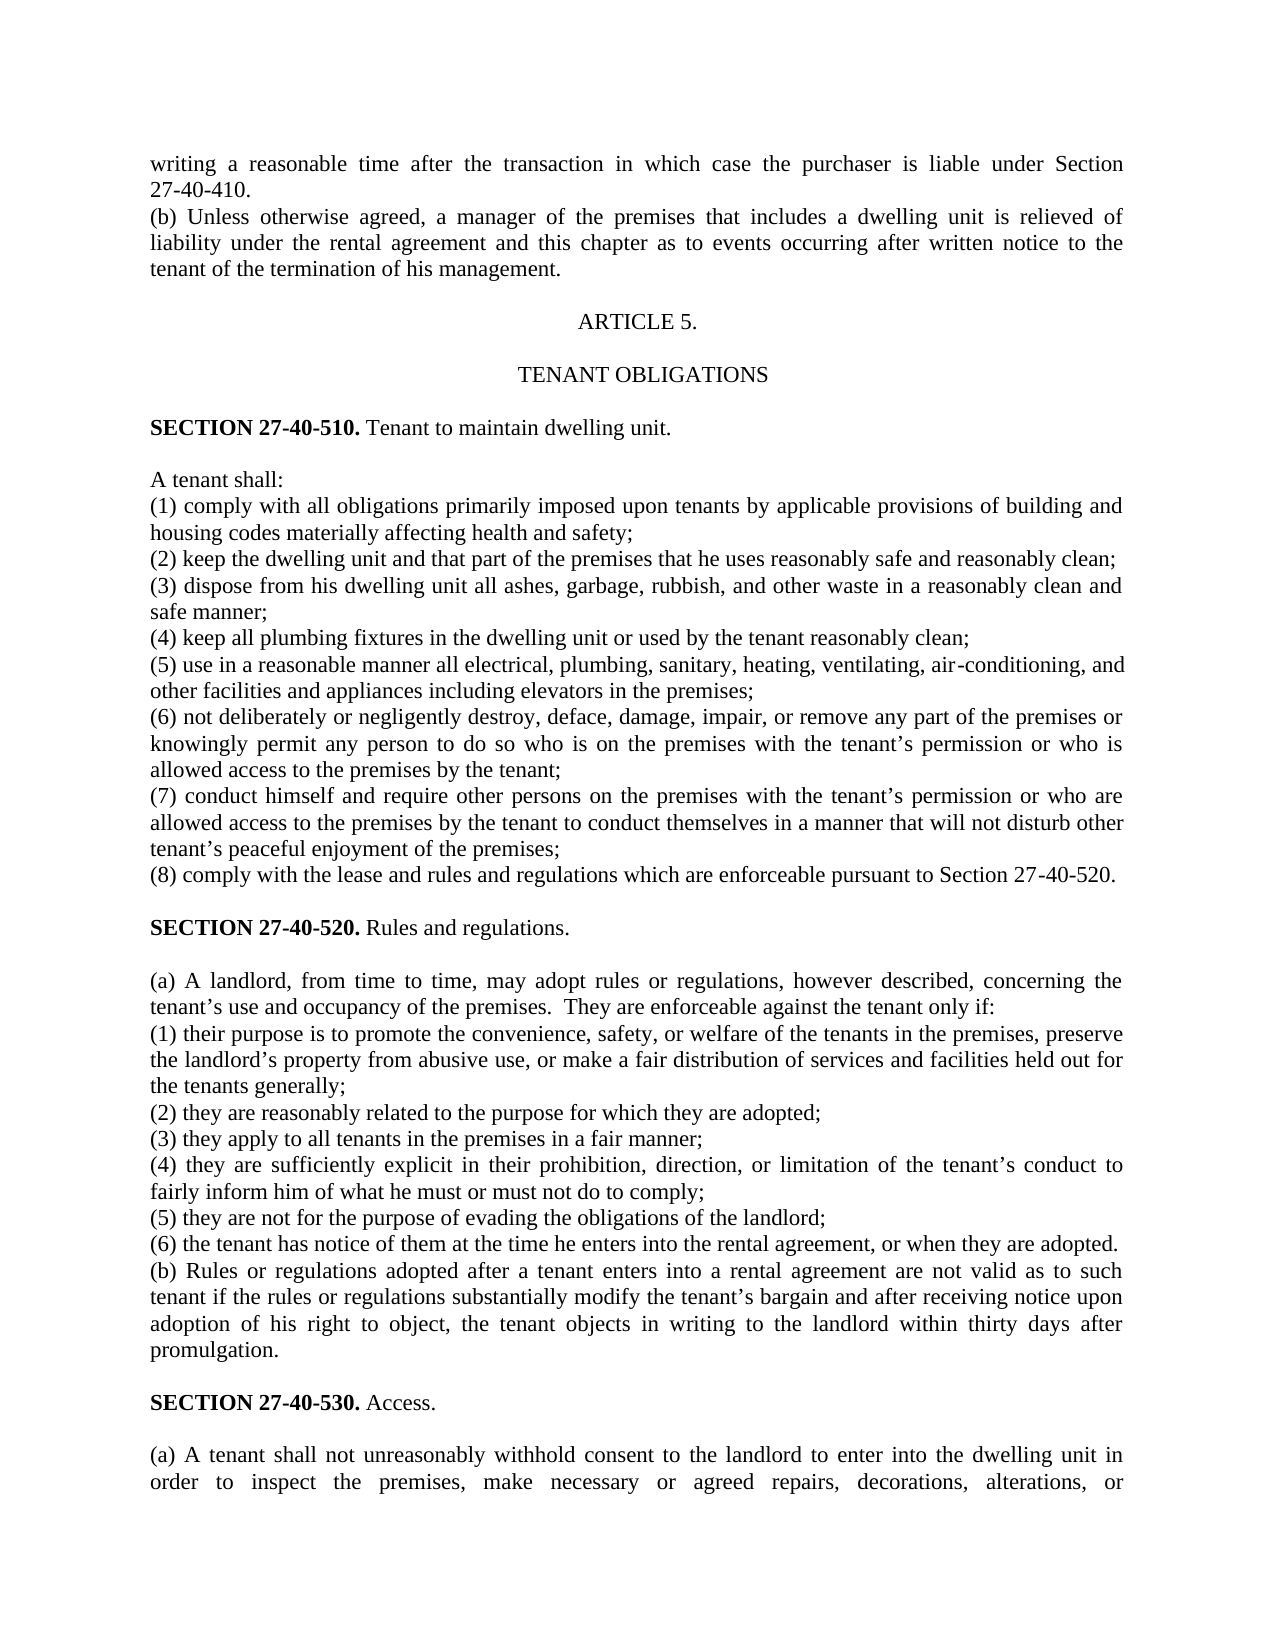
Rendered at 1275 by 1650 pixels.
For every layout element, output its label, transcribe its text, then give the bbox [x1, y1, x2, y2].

text (1) comply with all obligations primarily imposed upon tenants by applicable provisions of building and housing codes materially affecting health and safety; [150, 493, 1125, 545]
text (6) the tenant has notice of them at the time he enters into the rental agreement, or when they are adopted. [150, 1231, 1125, 1257]
text A tenant shall: [150, 466, 1125, 493]
text (5) they are not for the purpose of evading the obligations of the landlord; [150, 1204, 1125, 1231]
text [150, 1441, 1125, 1494]
text SECTION 27-40-520. Rules and regulations. [150, 914, 1125, 941]
text SECTION 27-40-510. Tenant to maintain dwelling unit. [150, 413, 1125, 440]
text (8) comply with the lease and rules and regulations which are enforceable pursuant to Section 27-40-520. [150, 862, 1125, 888]
text (b) Rules or regulations adopted after a tenant enters into a rental agreement are not valid as to such tenant if the rules or regulations substantially modify the tenant’s bargain and after receiving notice upon adoption of his right to object, the tenant objects in writing to the landlord within thirty days after promulgation. [150, 1257, 1125, 1362]
text (3) they apply to all tenants in the premises in a fair manner; [150, 1125, 1125, 1151]
text (4) keep all plumbing fixtures in the dwelling unit or used by the tenant reasonably clean; [150, 624, 1125, 651]
text SECTION 27-40-530. Access. [150, 1389, 1125, 1415]
text (7) conduct himself and require other persons on the premises with the tenant’s permission or who are allowed access to the premises by the tenant to conduct themselves in a manner that will not disturb other tenant’s peaceful enjoyment of the premises; [150, 782, 1125, 862]
text (3) dispose from his dwelling unit all ashes, garbage, rubbish, and other waste in a reasonably clean and safe manner; [150, 572, 1125, 624]
text (4) they are sufficiently explicit in their prohibition, direction, or limitation of the tenant’s conduct to fairly inform him of what he must or must not do to comply; [150, 1151, 1125, 1204]
text (1) their purpose is to promote the convenience, safety, or welfare of the tenants in the premises, preserve the landlord’s property from abusive use, or make a fair distribution of services and facilities held out for the tenants generally; [150, 1020, 1125, 1099]
text ARTICLE 5. [150, 308, 1125, 334]
text (a) A landlord, from time to time, may adopt rules or regulations, however described, concerning the tenant’s use and occupancy of the premises. They are enforceable against the tenant only if: [150, 967, 1125, 1020]
text (6) not deliberately or negligently destroy, deface, damage, impair, or remove any part of the premises or knowingly permit any person to do so who is on the premises with the tenant’s permission or who is allowed access to the premises by the tenant; [150, 703, 1125, 782]
text (b) Unless otherwise agreed, a manager of the premises that includes a dwelling unit is relieved of liability under the rental agreement and this chapter as to events occurring after written notice to the tenant of the termination of his management. [150, 203, 1125, 282]
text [150, 150, 1125, 203]
text (2) keep the dwelling unit and that part of the premises that he uses reasonably safe and reasonably clean; [150, 545, 1125, 572]
text TENANT OBLIGATIONS [150, 361, 1125, 387]
text (5) use in a reasonable manner all electrical, plumbing, sanitary, heating, ventilating, air-conditioning, and other facilities and appliances including elevators in the premises; [150, 651, 1125, 703]
text (2) they are reasonably related to the purpose for which they are adopted; [150, 1099, 1125, 1125]
